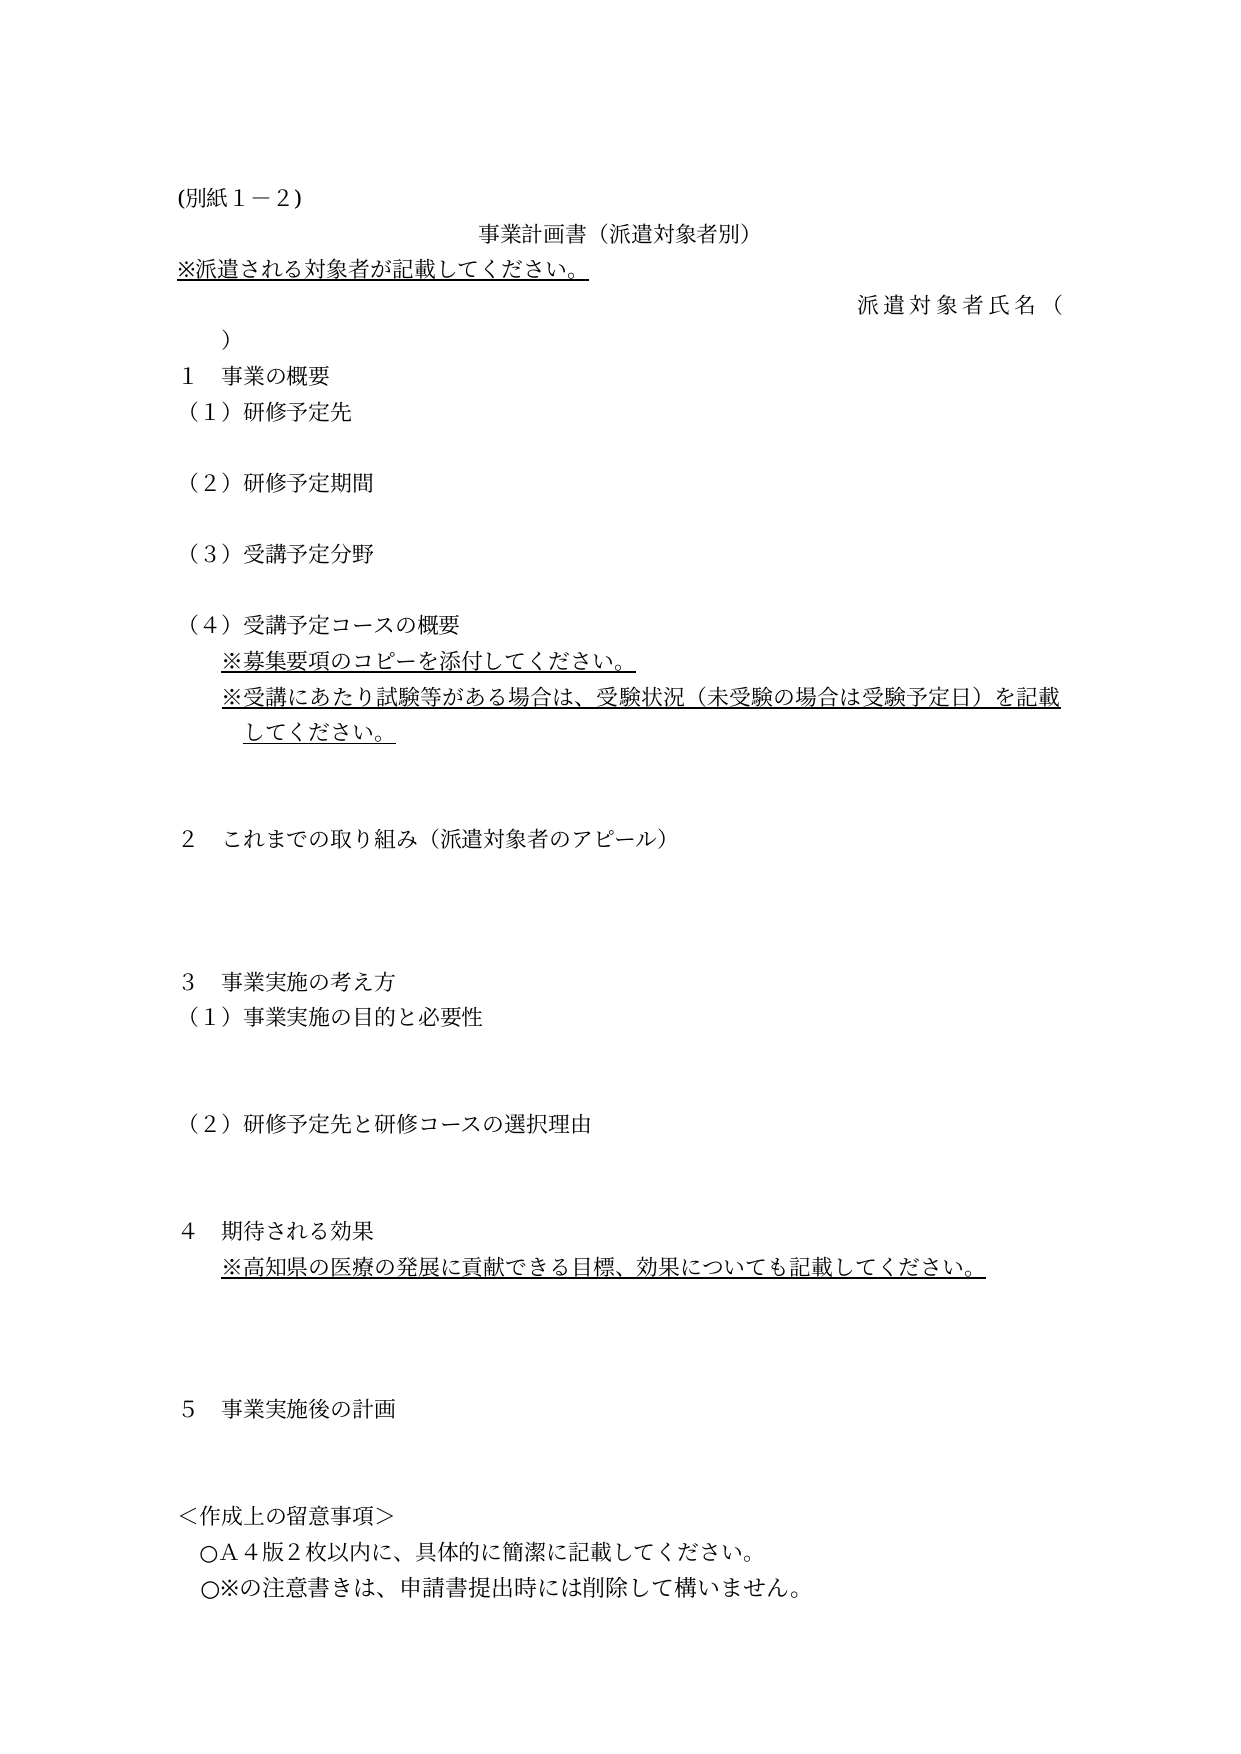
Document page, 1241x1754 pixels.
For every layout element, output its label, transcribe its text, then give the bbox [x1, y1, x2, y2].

text 事業計画書（派遣対象者別） [177, 215, 1063, 250]
text ４ 期待される効果 [177, 1212, 1063, 1248]
text ※高知県の医療の発展に貢献できる目標、効果についても記載してください。 [177, 1248, 1063, 1283]
text （２）研修予定期間 [177, 464, 1063, 500]
text 派遣対象者氏名（ ） [177, 286, 1063, 357]
text １ 事業の概要 [177, 357, 1063, 393]
text （３）受講予定分野 [177, 535, 1063, 571]
text ※派遣される対象者が記載してください。 [177, 250, 1063, 286]
text (別紙１－２) [177, 179, 1063, 215]
text ※受講にあたり試験等がある場合は、受験状況（未受験の場合は受験予定日）を記載してください。 [177, 678, 1063, 749]
text （２）研修予定先と研修コースの選択理由 [177, 1105, 1063, 1141]
text ２ これまでの取り組み（派遣対象者のアピール） [177, 820, 1063, 856]
text （４）受講予定コースの概要 [177, 607, 1063, 642]
text ○※の注意書きは、申請書提出時には削除して構いません。 [177, 1568, 1063, 1604]
text ○Ａ４版２枚以内に、具体的に簡潔に記載してください。 [177, 1533, 1063, 1568]
text ３ 事業実施の考え方 [177, 963, 1063, 998]
text ５ 事業実施後の計画 [177, 1390, 1063, 1426]
text ＜作成上の留意事項＞ [177, 1497, 1063, 1533]
text （１）事業実施の目的と必要性 [177, 998, 1063, 1034]
text （１）研修予定先 [177, 393, 1063, 428]
text ※募集要項のコピーを添付してください。 [177, 642, 1063, 678]
